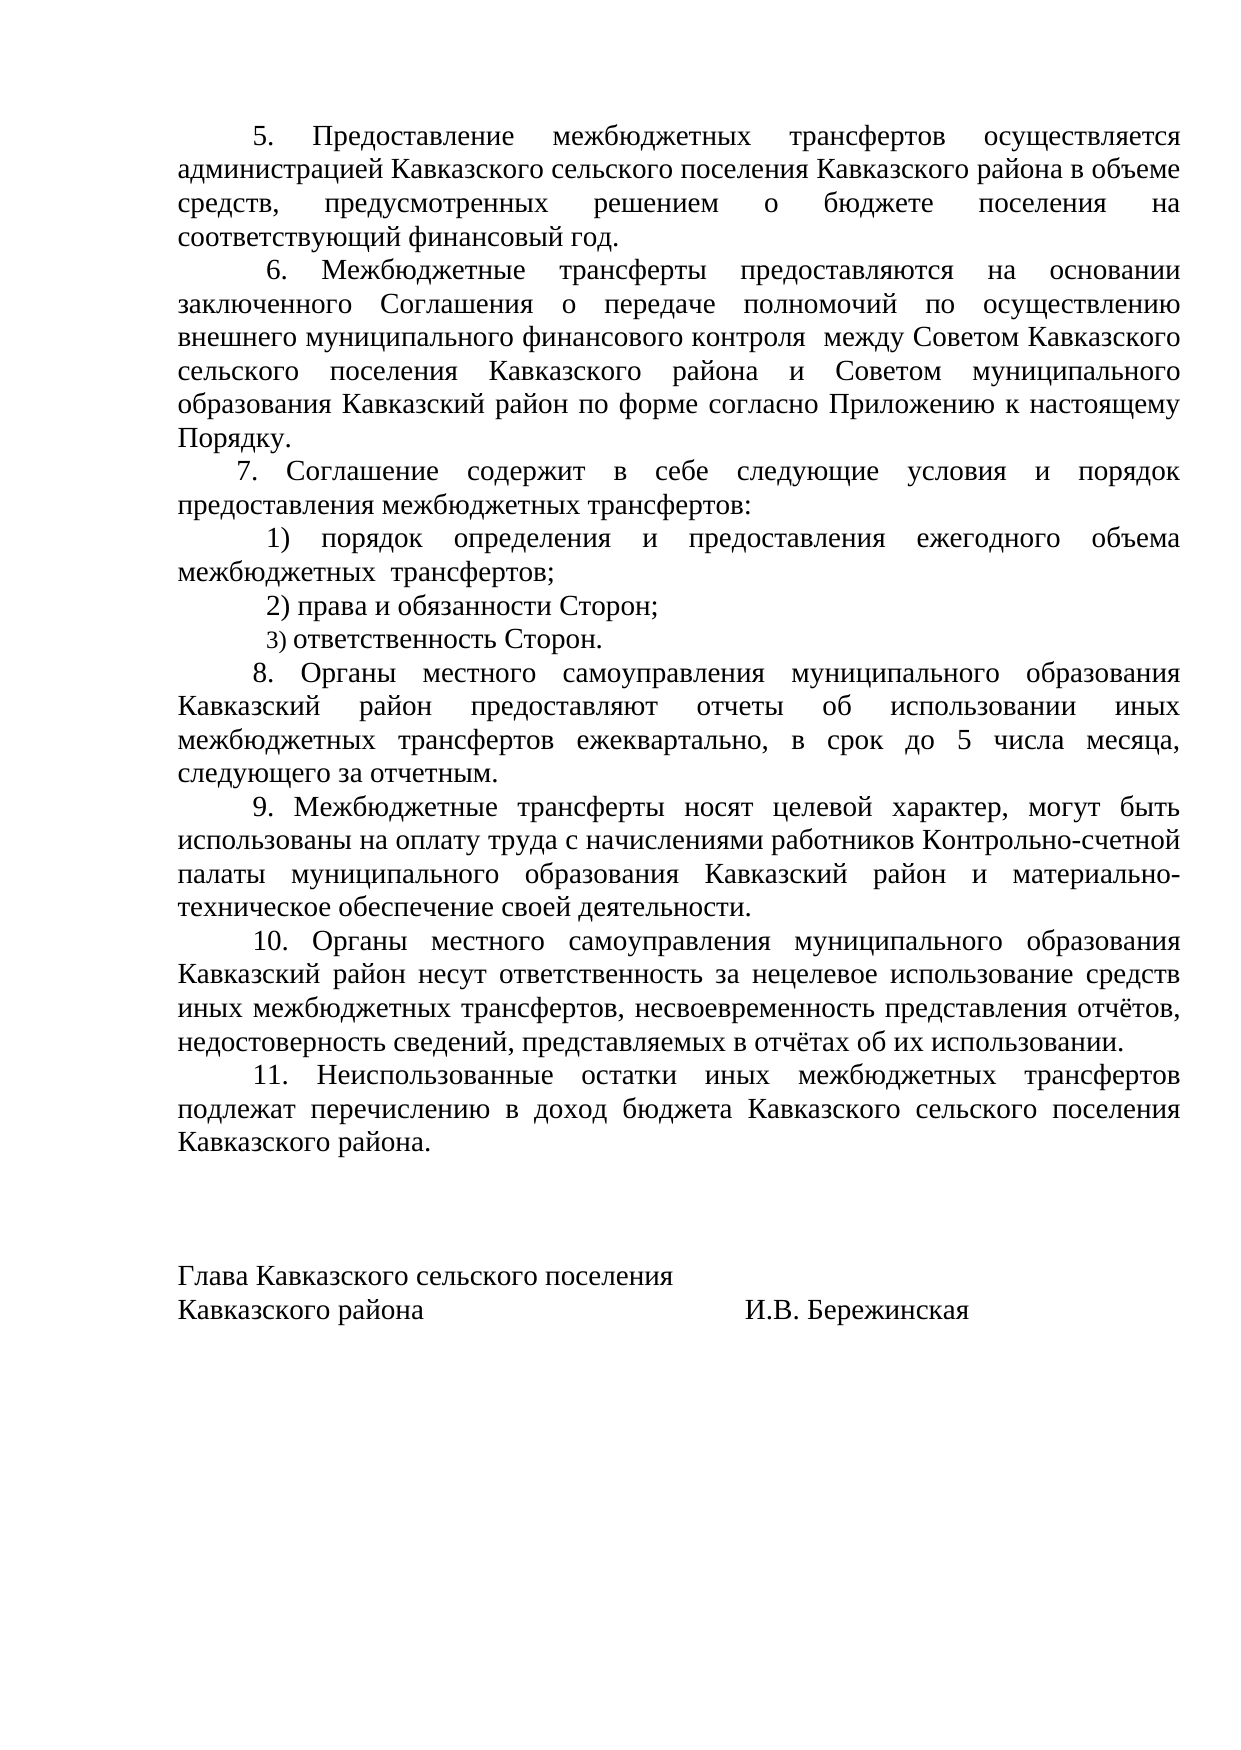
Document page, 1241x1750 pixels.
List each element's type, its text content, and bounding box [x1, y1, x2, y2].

text 10. Органы местного самоуправления муниципального образования Кавказский район несут ответственность за нецелевое использование средств иных межбюджетных трансфертов, несвоевременность представления отчётов, недостоверность сведений, представляемых в отчётах об их использовании. [177, 923, 1181, 1057]
text 5. Предоставление межбюджетных трансфертов осуществляется администрацией Кавказского сельского поселения Кавказского района в объеме средств, предусмотренных решением о бюджете поселения на соответствующий финансовый год. [177, 118, 1181, 252]
text 3) ответственность Сторон. [177, 621, 1181, 655]
text 1) порядок определения и предоставления ежегодного объема межбюджетных трансфертов; [177, 521, 1181, 588]
text 11. Неиспользованные остатки иных межбюджетных трансфертов подлежат перечислению в доход бюджета Кавказского сельского поселения Кавказского района. [177, 1057, 1181, 1158]
text 7. Соглашение содержит в себе следующие условия и порядок предоставления межбюджетных трансфертов: [177, 453, 1181, 521]
text 6. Межбюджетные трансферты предоставляются на основании заключенного Соглашения о передаче полномочий по осуществлению внешнего муниципального финансового контроля между Советом Кавказского сельского поселения Кавказского района и Советом муниципального образования Кавказский район по форме согласно Приложению к настоящему Порядку. [177, 252, 1181, 453]
text 8. Органы местного самоуправления муниципального образования Кавказский район предоставляют отчеты об использовании иных межбюджетных трансфертов ежеквартально, в срок до 5 числа месяца, следующего за отчетным. [177, 655, 1181, 789]
text Кавказского района И.В. Бережинская [177, 1292, 1181, 1326]
text 2) права и обязанности Сторон; [177, 588, 1181, 621]
text 9. Межбюджетные трансферты носят целевой характер, могут быть использованы на оплату труда с начислениями работников Контрольно-счетной палаты муниципального образования Кавказский район и материально-техническое обеспечение своей деятельности. [177, 789, 1181, 923]
text Глава Кавказского сельского поселения [177, 1258, 1181, 1292]
